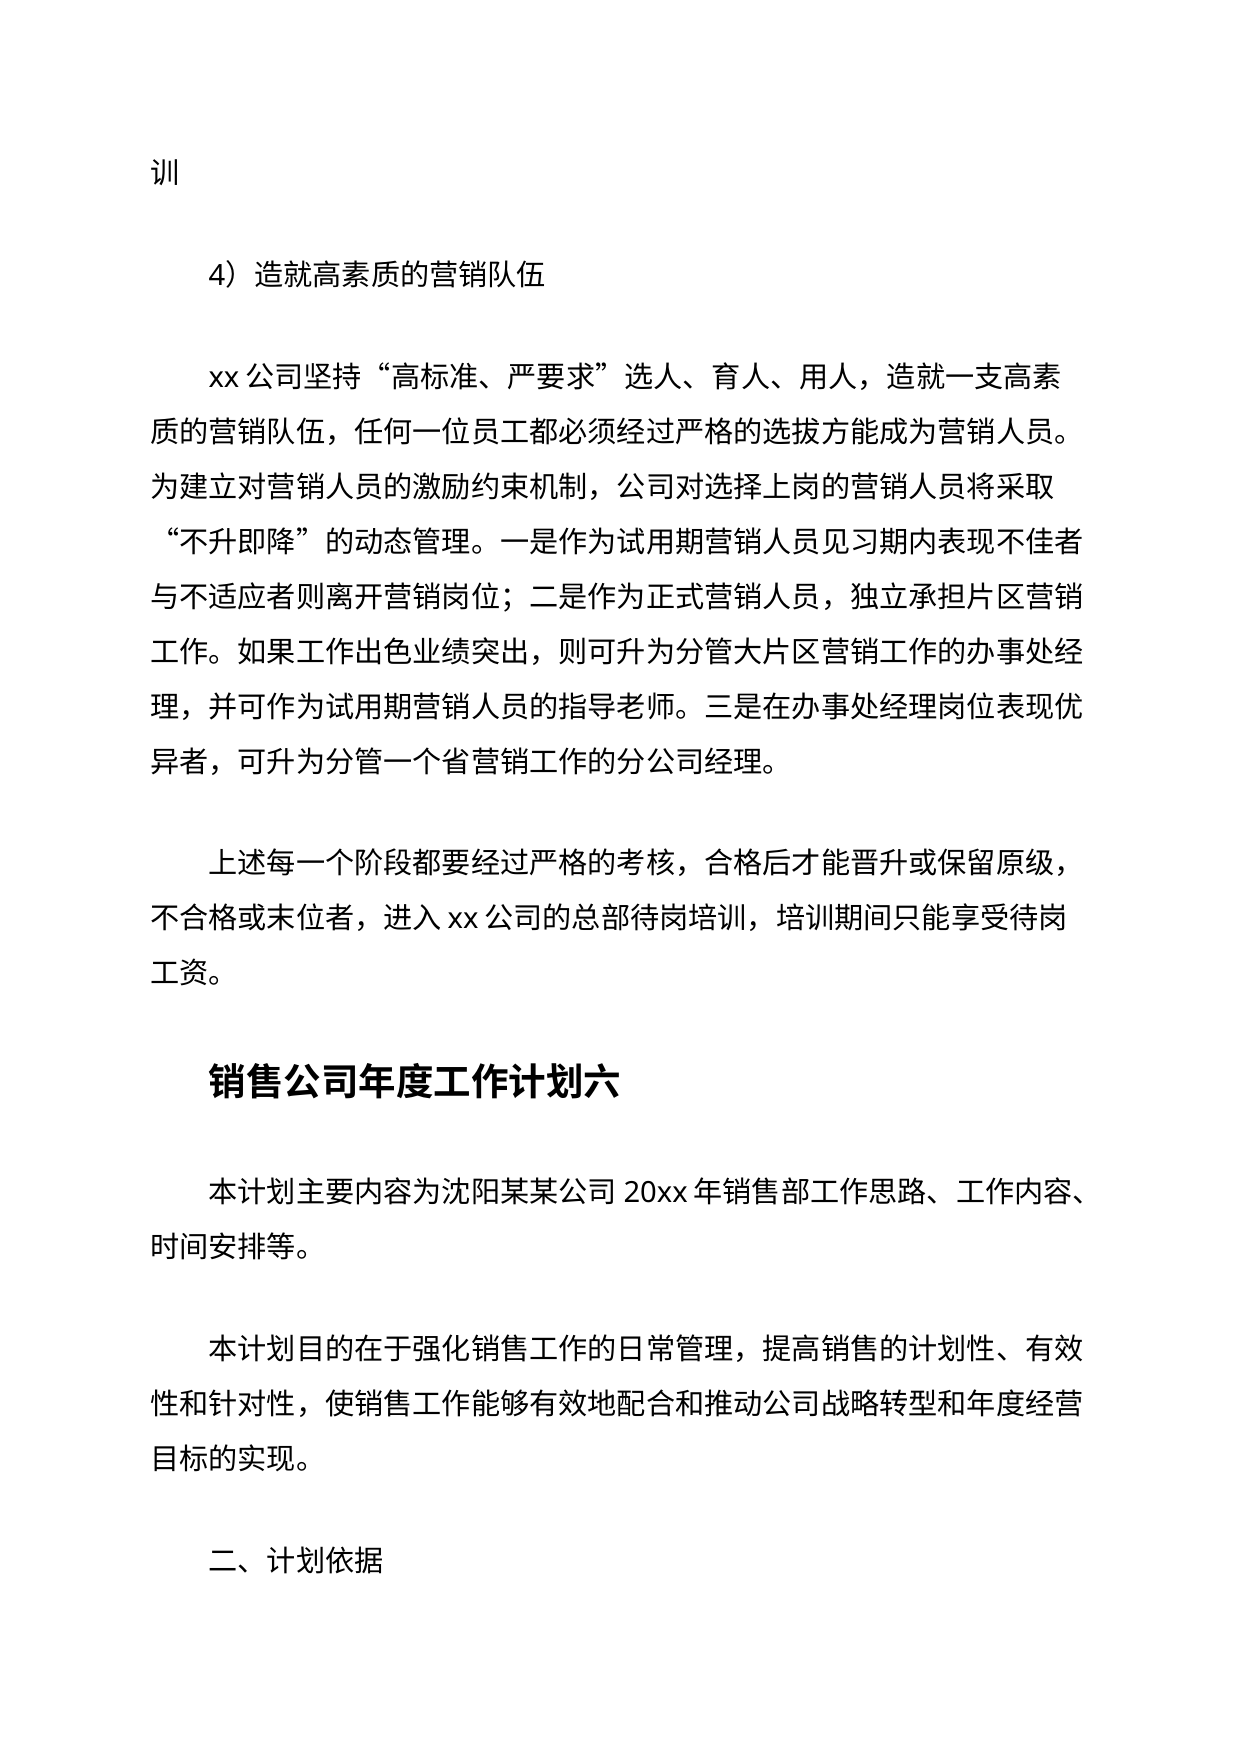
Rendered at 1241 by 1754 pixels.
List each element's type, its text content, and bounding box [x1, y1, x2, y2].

text 本计划目的在于强化销售工作的日常管理，提高销售的计划性、有效性和针对性，使销售工作能够有效地配合和推动公司战略转型和年度经营目标的实现。 [150, 1326, 1090, 1478]
text xx公司坚持“高标准、严要求”选人、育人、用人，造就一支高素质的营销队伍，任何一位员工都必须经过严格的选拔方能成为营销人员。为建立对营销人员的激励约束机制，公司对选择上岗的营销人员将采取“不升即降”的动态管理。一是作为试用期营销人员见习期内表现不佳者与不适应者则离开营销岗位；二是作为正式营销人员，独立承担片区营销工作。如果工作出色业绩突出，则可升为分管大片区营销工作的办事处经理，并可作为试用期营销人员的指导老师。三是在办事处经理岗位表现优异者，可升为分管一个省营销工作的分公司经理。 [150, 354, 1090, 780]
text 销售公司年度工作计划六 [150, 1052, 1090, 1106]
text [150, 150, 1090, 192]
text 4）造就高素质的营销队伍 [150, 252, 1090, 294]
text 上述每一个阶段都要经过严格的考核，合格后才能晋升或保留原级，不合格或末位者，进入xx公司的总部待岗培训，培训期间只能享受待岗工资。 [150, 840, 1090, 992]
text 二、计划依据 [150, 1537, 1090, 1579]
text 本计划主要内容为沈阳某某公司 20xx年销售部工作思路、工作内容、时间安排等。 [150, 1169, 1090, 1266]
